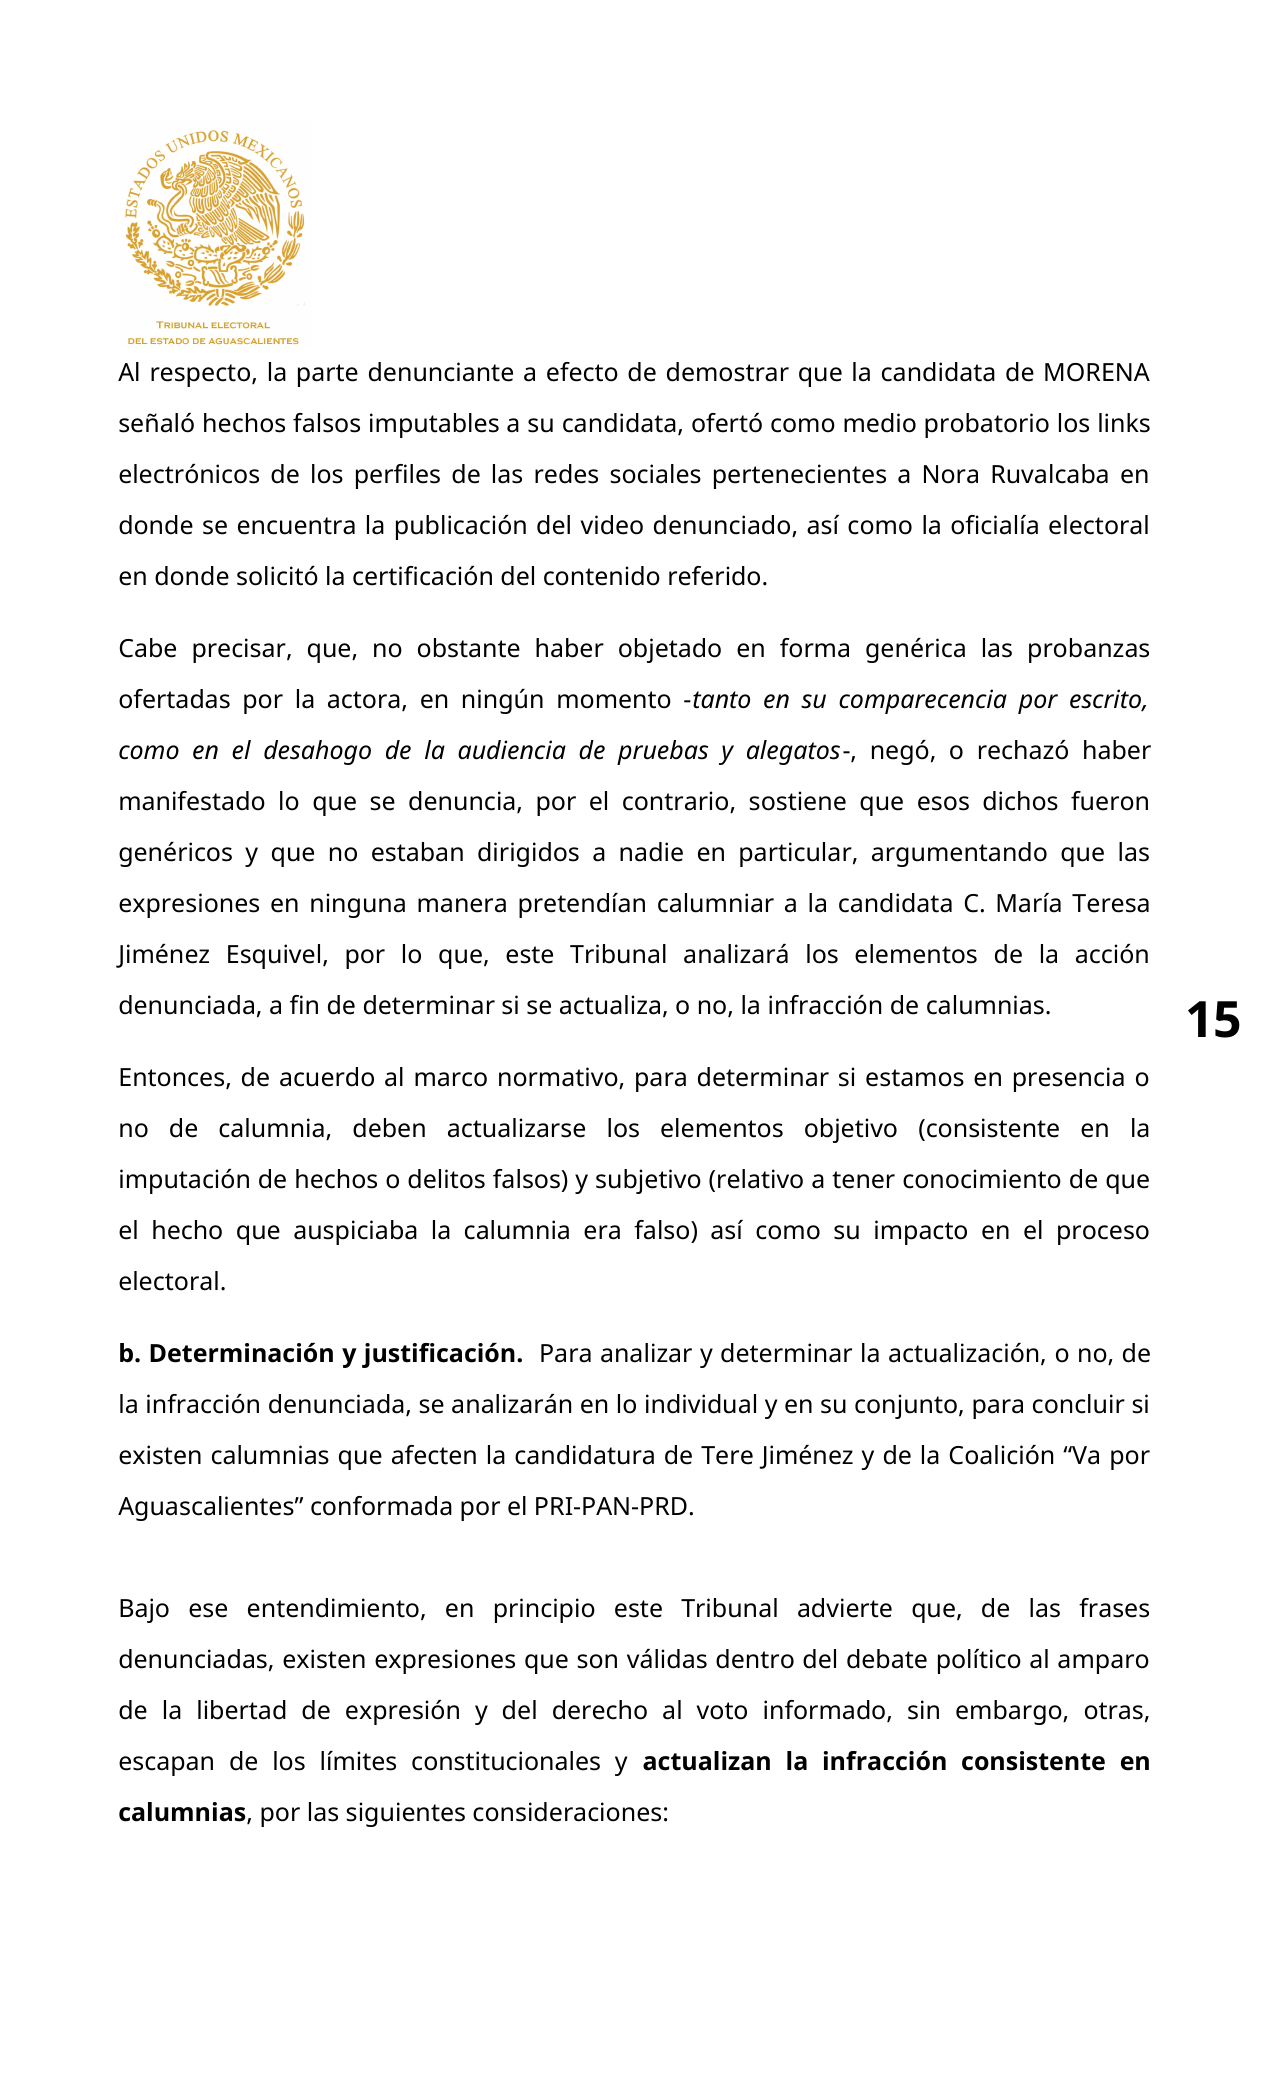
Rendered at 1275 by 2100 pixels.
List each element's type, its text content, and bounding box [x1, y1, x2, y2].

text Entonces, de acuerdo al marco normativo, para determinar si estamos en presencia o no de calumnia, deben actualizarse los elementos objetivo (consistente en la imputación de hechos o delitos falsos) y subjetivo (relativo a tener conocimiento de que el hecho que auspiciaba la calumnia era falso) así como su impacto en el proceso electoral. [118, 1060, 1152, 1298]
list Bajo ese entendimiento, en principio este Tribunal advierte que, de las frases denunciadas, existen expresiones que son válidas dentro del debate político al amparo de la libertad de expresión y del derecho al voto informado, sin embargo, otras, escapan de los límites constitucionales y actualizan la infracción consistente en calumnias, por las siguientes consideraciones: [118, 1591, 1152, 1829]
text Al respecto, la parte denunciante a efecto de demostrar que la candidata de MORENA señaló hechos falsos imputables a su candidata, ofertó como medio probatorio los links electrónicos de los perfiles de las redes sociales pertenecientes a Nora Ruvalcaba en donde se encuentra la publicación del video denunciado, así como la oficialía electoral en donde solicitó la certificación del contenido referido. [118, 354, 1152, 593]
picture [118, 118, 312, 349]
text Cabe precisar, que, no obstante haber objetado en forma genérica las probanzas ofertadas por la actora, en ningún momento -tanto en su comparecencia por escrito, como en el desahogo de la audiencia de pruebas y alegatos-, negó, o rechazó haber manifestado lo que se denuncia, por el contrario, sostiene que esos dichos fueron genéricos y que no estaban dirigidos a nadie en particular, argumentando que las expresiones en ninguna manera pretendían calumniar a la candidata C. María Teresa Jiménez Esquivel, por lo que, este Tribunal analizará los elementos de la acción denunciada, a fin de determinar si se actualiza, o no, la infracción de calumnias. [118, 631, 1152, 1022]
list b. Determinación y justificación. Para analizar y determinar la actualización, o no, de la infracción denunciada, se analizarán en lo individual y en su conjunto, para concluir si existen calumnias que afecten la candidatura de Tere Jiménez y de la Coalición “Va por Aguascalientes” conformada por el PRI-PAN-PRD. [118, 1336, 1152, 1523]
